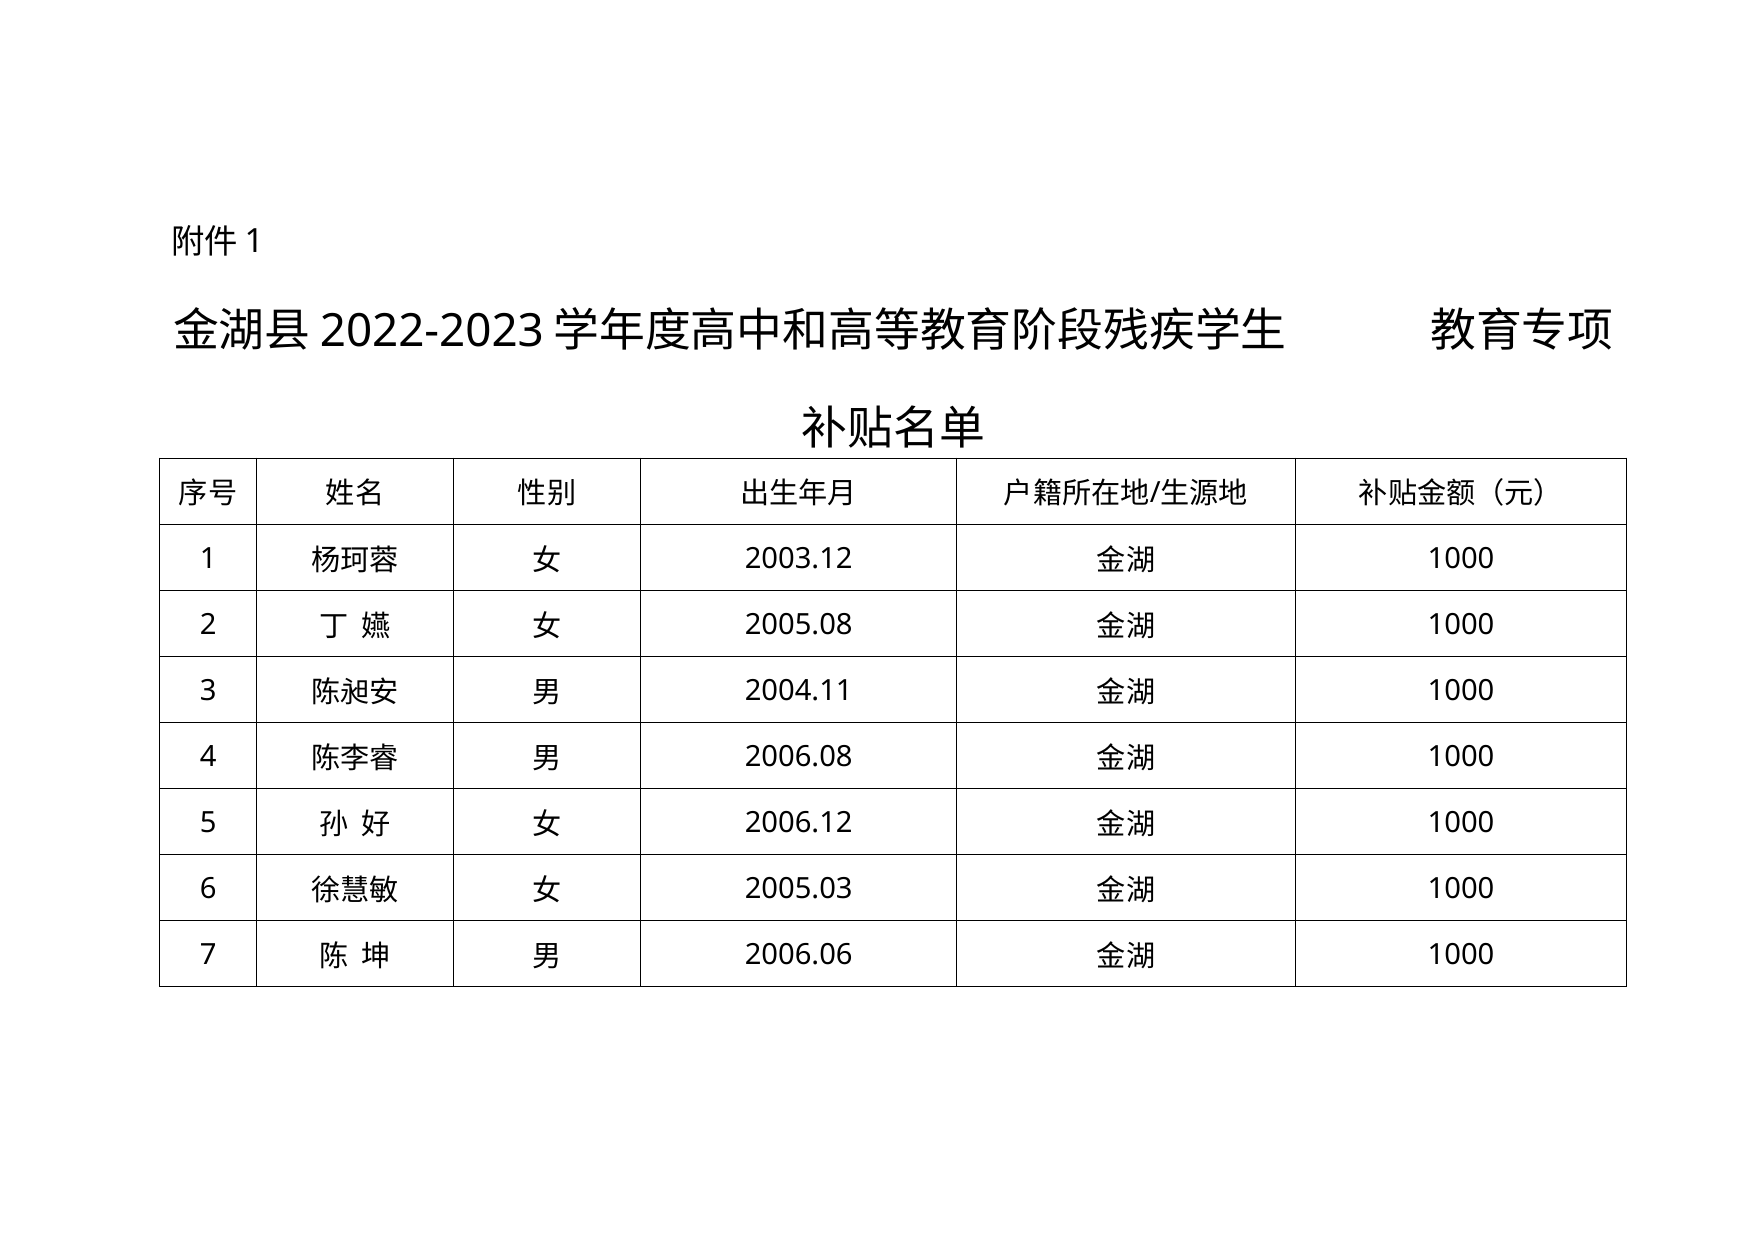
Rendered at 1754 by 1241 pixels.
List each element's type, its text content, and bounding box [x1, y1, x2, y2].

table_cell 2004.11 [641, 657, 956, 722]
table_cell 姓名 [257, 459, 453, 524]
table_cell 男 [454, 657, 640, 722]
table_cell 1000 [1296, 525, 1626, 590]
table_cell 陈昶安 [257, 657, 453, 722]
table_cell 性别 [454, 459, 640, 524]
table_cell 1000 [1296, 657, 1626, 722]
table_cell 1000 [1296, 789, 1626, 854]
table_cell 1000 [1296, 591, 1626, 656]
table_cell 2005.03 [641, 855, 956, 920]
table_cell 3 [160, 657, 256, 722]
table_cell 陈 坤 [257, 921, 453, 986]
table_cell 金湖 [957, 591, 1295, 656]
table_cell 金湖 [957, 525, 1295, 590]
table_cell 女 [454, 591, 640, 656]
table_cell 金湖 [957, 657, 1295, 722]
table_cell 男 [454, 921, 640, 986]
table_cell 7 [160, 921, 256, 986]
table_cell 女 [454, 525, 640, 590]
table_cell 4 [160, 723, 256, 788]
table_cell 1000 [1296, 723, 1626, 788]
table_cell 女 [454, 789, 640, 854]
table_cell 女 [454, 855, 640, 920]
table_cell 金湖 [957, 855, 1295, 920]
table_cell 补贴金额（元） [1296, 459, 1626, 524]
table_cell 出生年月 [641, 459, 956, 524]
table_cell 2005.08 [641, 591, 956, 656]
table_cell 1000 [1296, 855, 1626, 920]
table_cell 户籍所在地/生源地 [957, 459, 1295, 524]
table_cell 金湖 [957, 921, 1295, 986]
table_cell 5 [160, 789, 256, 854]
table_cell 2006.12 [641, 789, 956, 854]
table_cell 2006.06 [641, 921, 956, 986]
table_cell 序号 [160, 459, 256, 524]
table_cell 金湖 [957, 723, 1295, 788]
table_cell 丁 嬿 [257, 591, 453, 656]
table_cell 6 [160, 855, 256, 920]
table_cell 陈李睿 [257, 723, 453, 788]
table_cell 1 [160, 525, 256, 590]
table_cell 金湖 [957, 789, 1295, 854]
table_cell 孙 好 [257, 789, 453, 854]
table_cell 2 [160, 591, 256, 656]
table_cell 2006.08 [641, 723, 956, 788]
table_cell 男 [454, 723, 640, 788]
table_cell 1000 [1296, 921, 1626, 986]
table_cell 2003.12 [641, 525, 956, 590]
table_cell 杨珂蓉 [257, 525, 453, 590]
table_cell 徐慧敏 [257, 855, 453, 920]
table_header 附件1 金湖县2022-2023学年度高中和高等教育阶段残疾学生 教育专项补贴名单 [160, 198, 1626, 458]
